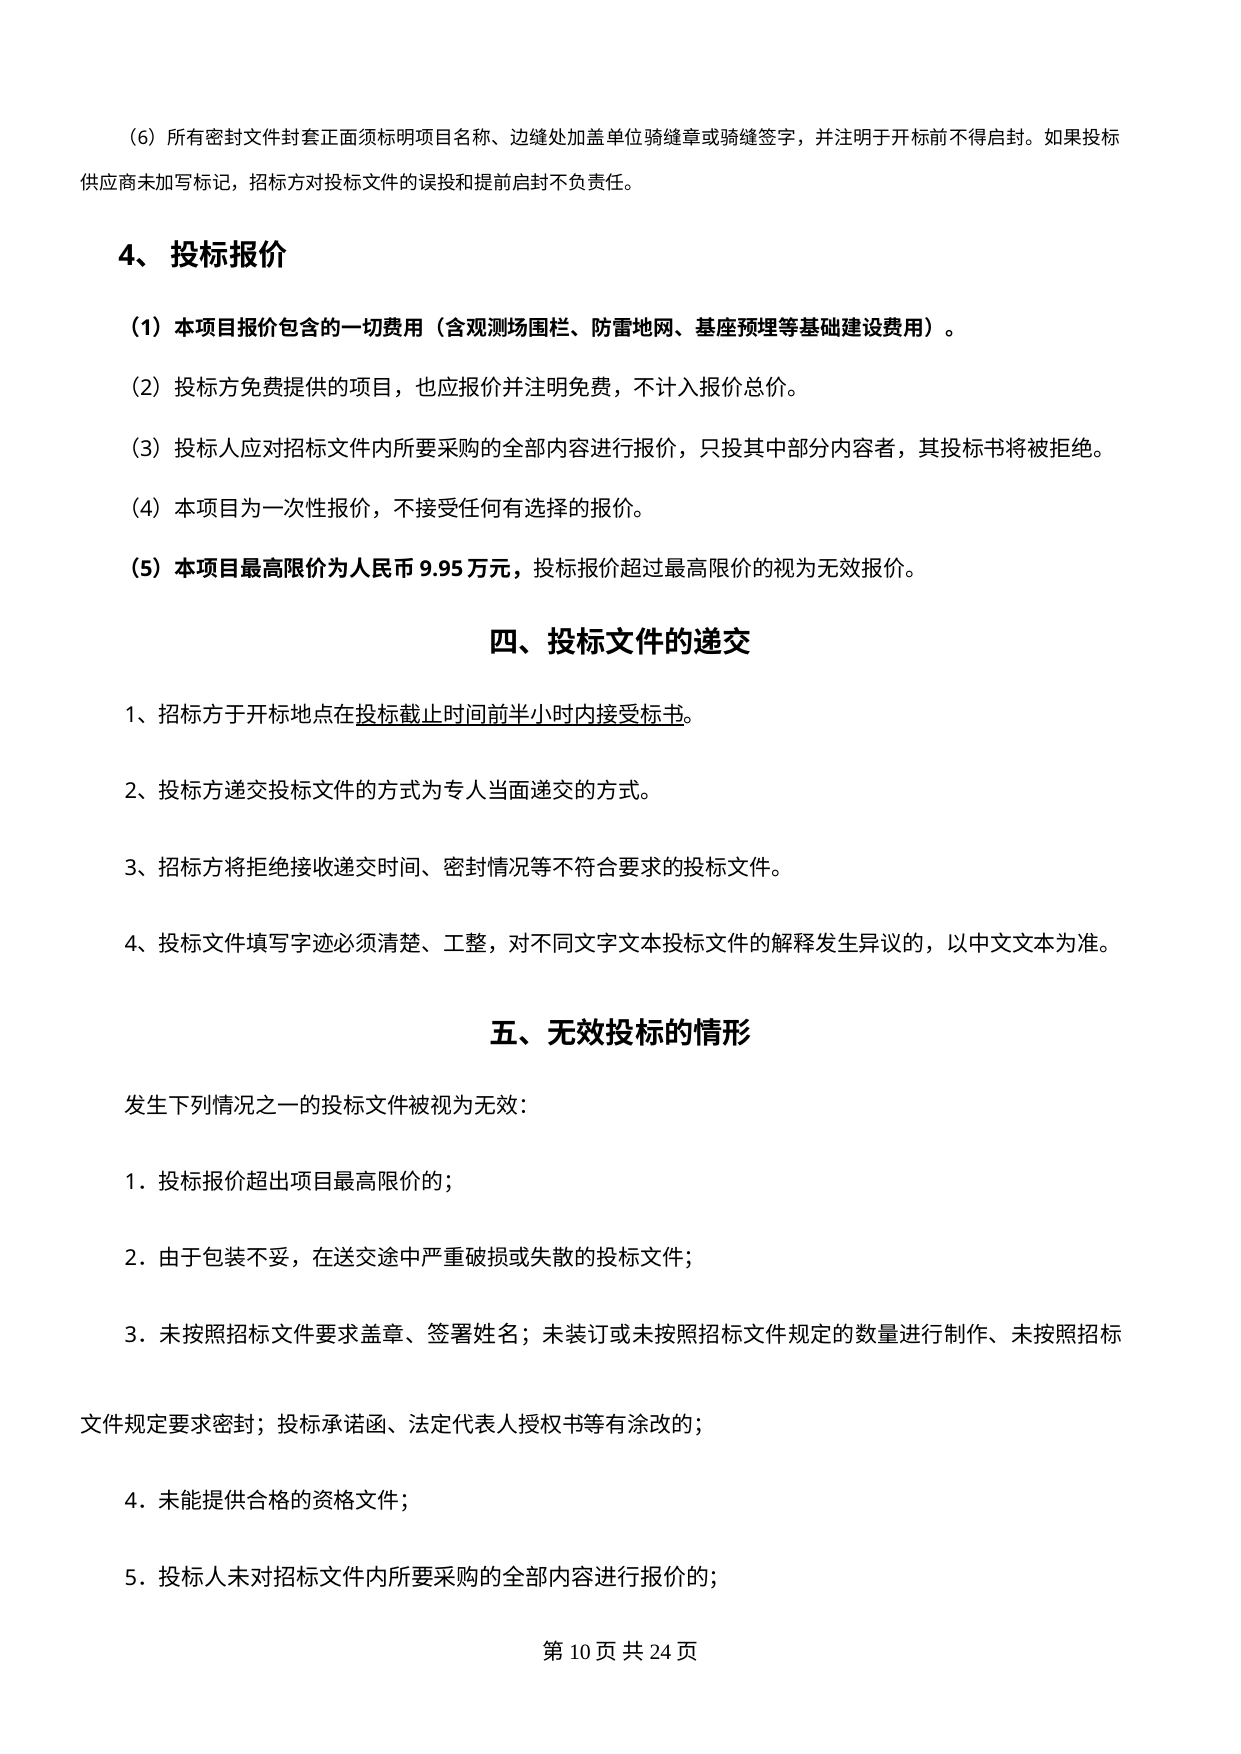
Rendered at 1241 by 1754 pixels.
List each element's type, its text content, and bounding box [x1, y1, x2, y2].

text 3、招标方将拒绝接收递交时间、密封情况等不符合要求的投标文件。 [81, 835, 1122, 896]
subtitle 四、投标文件的递交 [118, 610, 1122, 670]
text 1．投标报价超出项目最高限价的； [81, 1149, 1122, 1210]
text 1、招标方于开标地点在投标截止时间前半小时内接受标书。 [81, 683, 1122, 743]
text （6）所有密封文件封套正面须标明项目名称、边缝处加盖单位骑缝章或骑缝签字，并注明于开标前不得启封。如果投标供应商未加写标记，招标方对投标文件的误投和提前启封不负责任。 [81, 121, 1122, 196]
text 5．投标人未对招标文件内所要采购的全部内容进行报价的； [81, 1545, 1122, 1606]
text 2．由于包装不妥，在送交途中严重破损或失散的投标文件； [81, 1226, 1122, 1286]
text 4、投标文件填写字迹必须清楚、工整，对不同文字文本投标文件的解释发生异议的，以中文文本为准。 [81, 912, 1122, 972]
text （4）本项目为一次性报价，不接受任何有选择的报价。 [118, 477, 1122, 537]
subtitle 4、 投标报价 [118, 222, 1122, 283]
text 4．未能提供合格的资格文件； [81, 1469, 1122, 1529]
subtitle 五、无效投标的情形 [118, 1000, 1122, 1061]
text （5）本项目最高限价为人民币9.95万元，投标报价超过最高限价的视为无效报价。 [118, 537, 1122, 597]
text （1）本项目报价包含的一切费用（含观测场围栏、防雷地网、基座预埋等基础建设费用）。 [118, 295, 1122, 356]
text （2）投标方免费提供的项目，也应报价并注明免费，不计入报价总价。 [118, 356, 1122, 416]
text 3．未按照招标文件要求盖章、签署姓名；未装订或未按照招标文件规定的数量进行制作、未按照招标文件规定要求密封；投标承诺函、法定代表人授权书等有涂改的； [81, 1302, 1122, 1453]
text 2、投标方递交投标文件的方式为专人当面递交的方式。 [81, 759, 1122, 819]
text （3）投标人应对招标文件内所要采购的全部内容进行报价，只投其中部分内容者，其投标书将被拒绝。 [118, 416, 1122, 477]
text 发生下列情况之一的投标文件被视为无效： [81, 1073, 1122, 1134]
